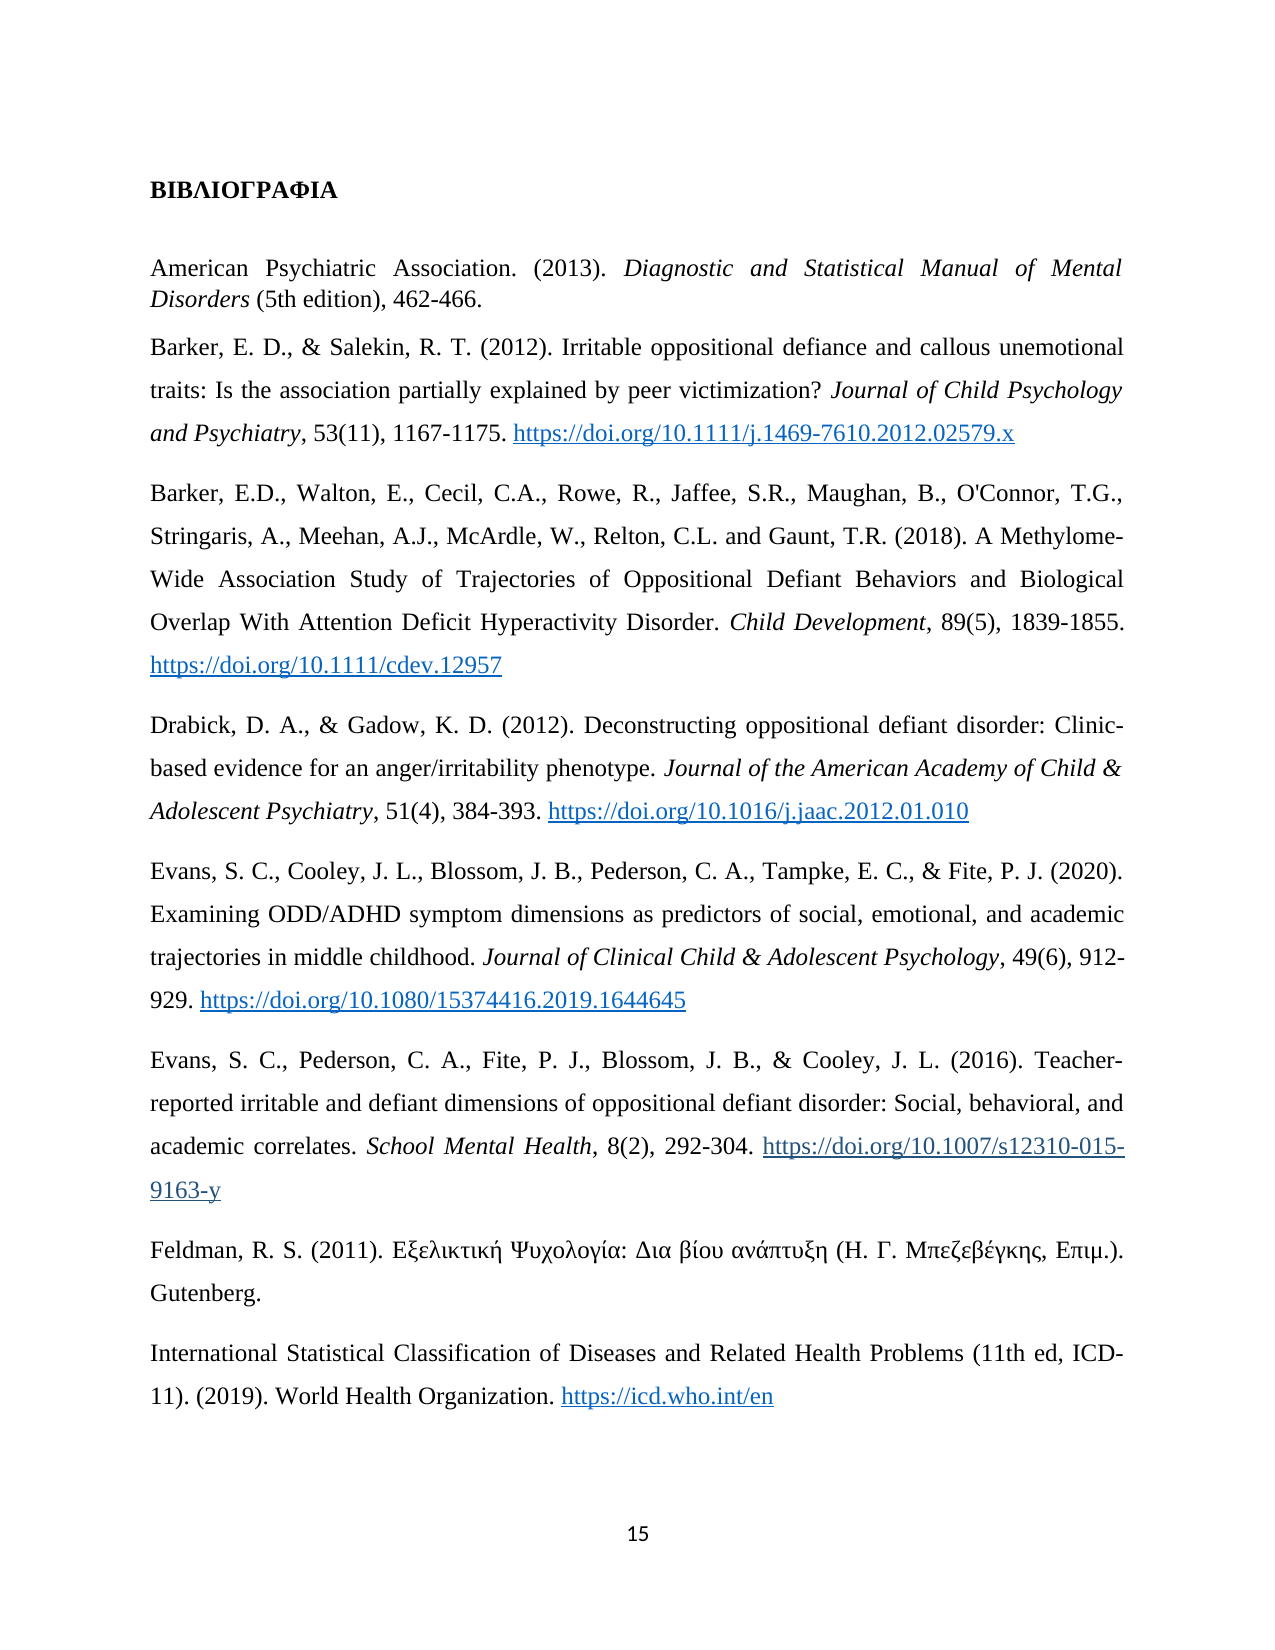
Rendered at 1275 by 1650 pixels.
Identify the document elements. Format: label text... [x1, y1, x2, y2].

text Drabick, D. A., & Gadow, K. D. (2012). Deconstructing oppositional defiant disorder: Clinic-based evidence for an anger/irritability phenotype. Journal of the American Academy of Child & Adolescent Psychiatry, 51(4), 384-393. https://doi.org/10.1016/j.jaac.2012.01.010 [150, 710, 1125, 825]
text Barker, E.D., Walton, E., Cecil, C.A., Rowe, R., Jaffee, S.R., Maughan, B., O'Connor, T.G., Stringaris, A., Meehan, A.J., McArdle, W., Relton, C.L. and Gaunt, T.R. (2018). A Methylome-Wide Association Study of Trajectories of Oppositional Defiant Behaviors and Biological Overlap With Attention Deficit Hyperactivity Disorder. Child Development, 89(5), 1839-1855. https://doi.org/10.1111/cdev.12957 [150, 478, 1125, 679]
text Evans, S. C., Pederson, C. A., Fite, P. J., Blossom, J. B., & Cooley, J. L. (2016). Teacher-reported irritable and defiant dimensions of oppositional defiant disorder: Social, behavioral, and academic correlates. School Mental Health, 8(2), 292-304. https://doi.org/10.1007/s12310-015-9163-y [150, 1045, 1125, 1204]
text International Statistical Classification of Diseases and Related Health Problems (11th ed, ICD-11). (2019). World Health Organization. https://icd.who.int/en [150, 1338, 1125, 1409]
text Evans, S. C., Cooley, J. L., Blossom, J. B., Pederson, C. A., Tampke, E. C., & Fite, P. J. (2020). Examining ODD/ADHD symptom dimensions as predictors of social, emotional, and academic trajectories in middle childhood. Journal of Clinical Child & Adolescent Psychology, 49(6), 912-929. https://doi.org/10.1080/15374416.2019.1644645 [150, 856, 1125, 1014]
text Feldman, R. S. (2011). Εξελικτική Ψυχολογία: Δια βίου ανάπτυξη (Η. Γ. Μπεζεβέγκης, Επιμ.). Gutenberg. [150, 1235, 1125, 1307]
text American Psychiatric Association. (2013). Diagnostic and Statistical Manual of Mental Disorders (5th edition), 462-466. [150, 253, 1125, 313]
text Barker, E. D., & Salekin, R. T. (2012). Irritable oppositional defiance and callous unemotional traits: Is the association partially explained by peer victimization? Journal of Child Psychology and Psychiatry, 53(11), 1167-1175. https://doi.org/10.1111/j.1469-7610.2012.02579.x [150, 332, 1125, 447]
subtitle ΒΙΒΛΙΟΓΡΑΦΙΑ [150, 175, 1125, 204]
